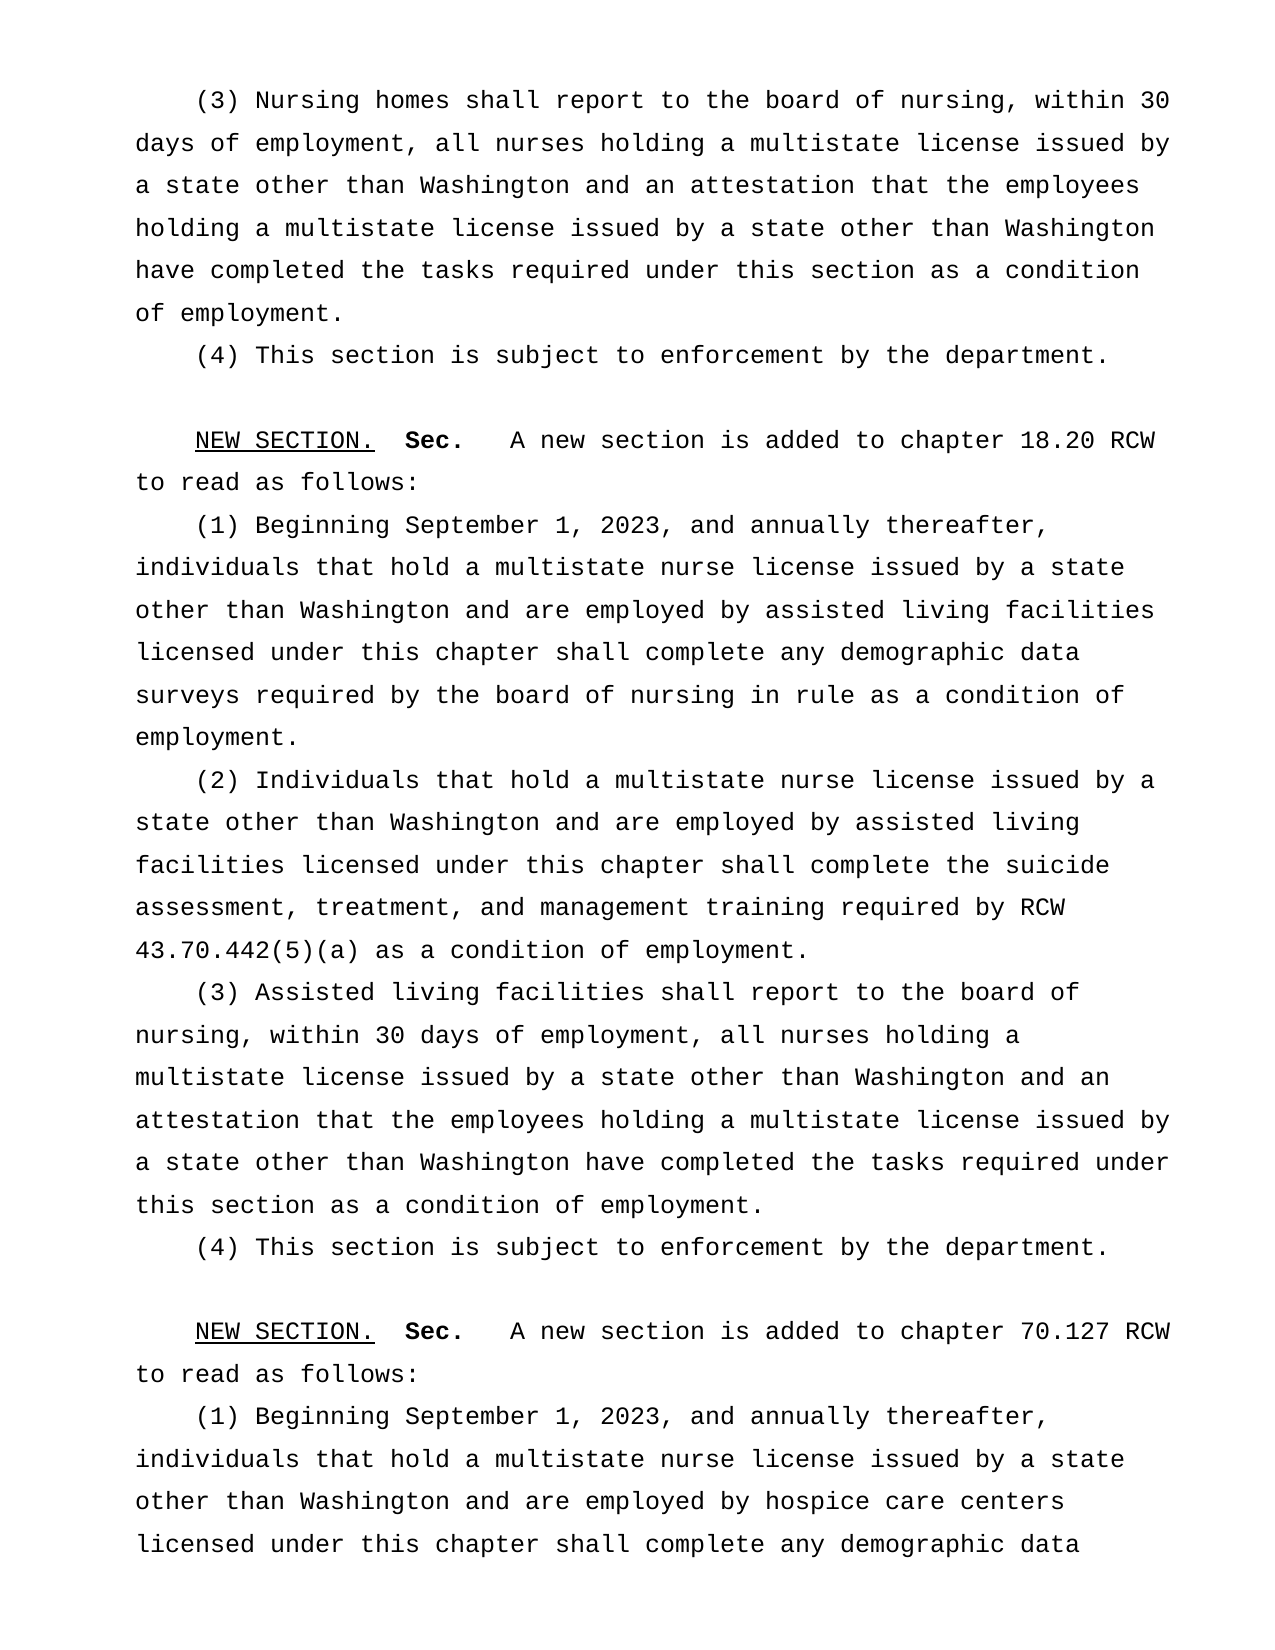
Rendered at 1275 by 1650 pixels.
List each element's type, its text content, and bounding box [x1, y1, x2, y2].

text (3) Assisted living facilities shall report to the board of nursing, within 30 days of employment, all nurses holding a multistate license issued by a state other than Washington and an attestation that the employees holding a multistate license issued by a state other than Washington have completed the tasks required under this section as a condition of employment. [135, 967, 1170, 1222]
text NEW SECTION. Sec. A new section is added to chapter 70.127 RCW to read as follows: [135, 1306, 1170, 1391]
text (4) This section is subject to enforcement by the department. [135, 1222, 1170, 1264]
text NEW SECTION. Sec. A new section is added to chapter 18.20 RCW to read as follows: [135, 414, 1170, 499]
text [135, 1391, 1170, 1561]
text (4) This section is subject to enforcement by the department. [135, 330, 1170, 372]
text (1) Beginning September 1, 2023, and annually thereafter, individuals that hold a multistate nurse license issued by a state other than Washington and are employed by assisted living facilities licensed under this chapter shall complete any demographic data surveys required by the board of nursing in rule as a condition of employment. [135, 499, 1170, 754]
text (3) Nursing homes shall report to the board of nursing, within 30 days of employment, all nurses holding a multistate license issued by a state other than Washington and an attestation that the employees holding a multistate license issued by a state other than Washington have completed the tasks required under this section as a condition of employment. [135, 75, 1170, 330]
text (2) Individuals that hold a multistate nurse license issued by a state other than Washington and are employed by assisted living facilities licensed under this chapter shall complete the suicide assessment, treatment, and management training required by RCW 43.70.442(5)(a) as a condition of employment. [135, 754, 1170, 967]
